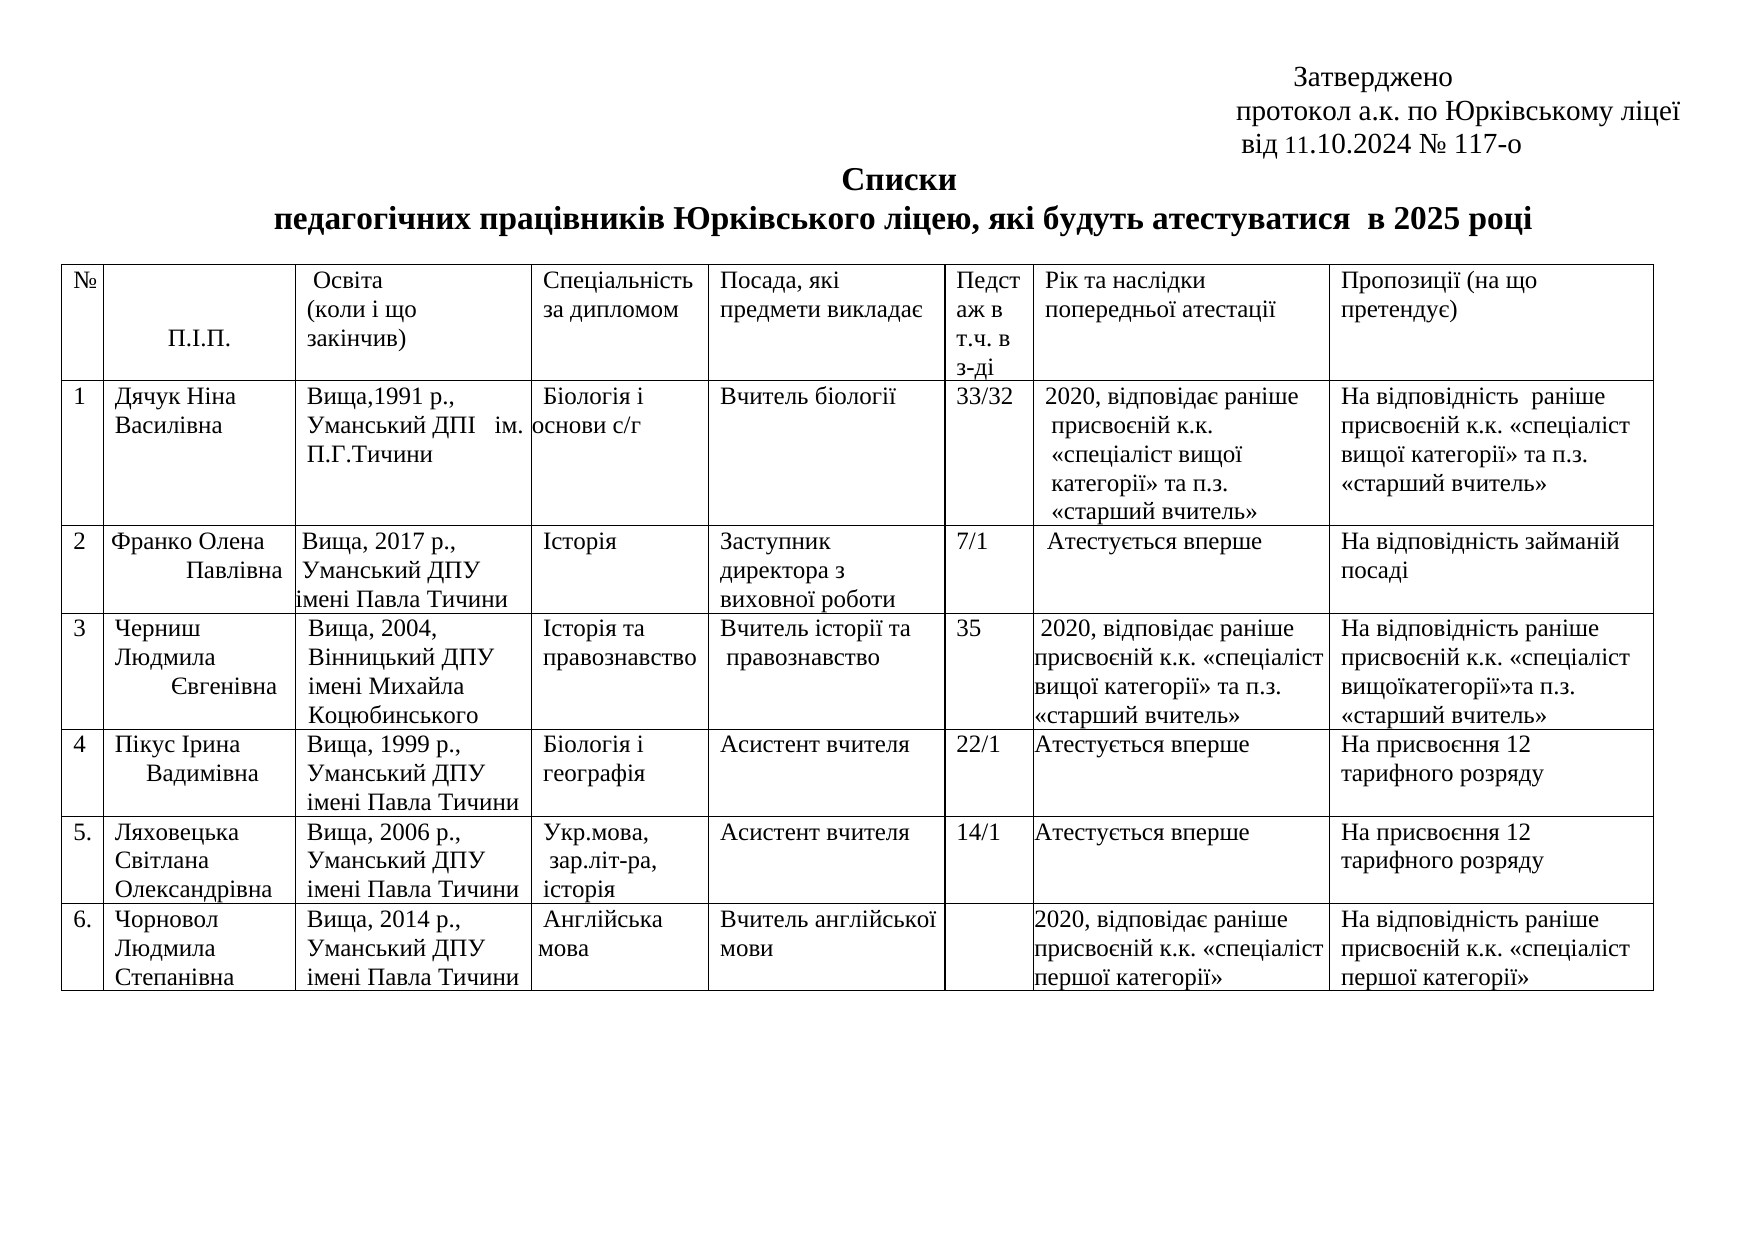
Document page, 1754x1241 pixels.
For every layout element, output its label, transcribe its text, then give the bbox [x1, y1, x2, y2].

table_header Спеціальність за дипломом [532, 265, 708, 380]
table_cell Черниш Людмила Євгенівна [104, 614, 295, 728]
table_cell Вища, 1999 р., Уманський ДПУ імені Павла Тичини [296, 730, 531, 816]
table_cell Вища, 2006 р., Уманський ДПУ імені Павла Тичини [296, 817, 531, 903]
table_cell Англійська мова [532, 904, 708, 990]
table_cell На відповідність раніше присвоєній к.к. «спеціаліст першої категорії» [1330, 904, 1653, 990]
table_cell 3 [62, 614, 103, 728]
table_cell [946, 904, 1033, 990]
text Списки [118, 160, 1680, 198]
table_cell Вища, 2004, Вінницький ДПУ імені Михайла Коцюбинського [296, 614, 531, 728]
table_cell На присвоєння 12 тарифного розряду [1330, 730, 1653, 816]
text педагогічних працівників Юрківського ліцею, які будуть атестуватися в 2025 році [118, 198, 1680, 236]
table_cell 35 [946, 614, 1033, 728]
text від 11.10.2024 № 117-о [118, 126, 1680, 160]
table_cell Дячук Ніна Василівна [104, 381, 295, 525]
table_cell На відповідність займаній посаді [1330, 526, 1653, 612]
table_cell Біологія і основи с/г [532, 381, 708, 525]
table_cell 22/1 [946, 730, 1033, 816]
table_cell На відповідність раніше присвоєній к.к. «спеціаліст вищоїкатегорії»та п.з. «старший вчитель» [1330, 614, 1653, 728]
table_cell 1 [62, 381, 103, 525]
table_cell Вчитель біології [709, 381, 944, 525]
table_cell Заступник директора з виховної роботи [709, 526, 944, 612]
table_cell Атестується вперше [1034, 817, 1329, 903]
table_cell 2 [62, 526, 103, 612]
table_cell Ляховецька Світлана Олександрівна [104, 817, 295, 903]
table_cell 2020, відповідає раніше присвоєній к.к. «спеціаліст першої категорії» [1034, 904, 1329, 990]
table_cell Атестується вперше [1034, 526, 1329, 612]
text протокол а.к. по Юрківському ліцеї [118, 93, 1680, 126]
table_cell 4 [62, 730, 103, 816]
table_cell 5. [62, 817, 103, 903]
table_cell 2020, відповідає раніше присвоєній к.к. «спеціаліст вищої категорії» та п.з. «старший вчитель» [1034, 614, 1329, 728]
table_cell Укр.мова, зар.літ-ра, історія [532, 817, 708, 903]
table_cell На відповідність раніше присвоєній к.к. «спеціаліст вищої категорії» та п.з. «старший вчитель» [1330, 381, 1653, 525]
table_header Освіта (коли і що закінчив) [296, 265, 531, 380]
table_header Посада, які предмети викладає [709, 265, 944, 380]
table_cell Атестується вперше [1034, 730, 1329, 816]
table_cell Вчитель англійської мови [709, 904, 944, 990]
table_cell Біологія і географія [532, 730, 708, 816]
table_cell 6. [62, 904, 103, 990]
table_cell Франко Олена Павлівна [104, 526, 295, 612]
table_header Педстаж в т.ч. в з-ді [946, 265, 1033, 380]
table_cell Асистент вчителя [709, 817, 944, 903]
table_cell Вища,1991 р., Уманський ДПІ ім. П.Г.Тичини [296, 381, 531, 525]
table_cell 33/32 [946, 381, 1033, 525]
table_cell 2020, відповідає раніше присвоєній к.к. «спеціаліст вищої категорії» та п.з. «старший вчитель» [1034, 381, 1329, 525]
table_cell Вища, 2014 р., Уманський ДПУ імені Павла Тичини [296, 904, 531, 990]
table_cell Вчитель історії та правознавство [709, 614, 944, 728]
table_cell Історія та правознавство [532, 614, 708, 728]
table_cell Чорновол Людмила Степанівна [104, 904, 295, 990]
table_cell Асистент вчителя [709, 730, 944, 816]
table_cell 14/1 [946, 817, 1033, 903]
text Затверджено [118, 59, 1680, 93]
table_cell 7/1 [946, 526, 1033, 612]
table_header П.І.П. [104, 265, 295, 380]
table_header Пропозиції (на що претендує) [1330, 265, 1653, 380]
table_header Рік та наслідки попередньої атестації [1034, 265, 1329, 380]
table_cell Історія [532, 526, 708, 612]
table_cell Пікус Ірина Вадимівна [104, 730, 295, 816]
table_header № [62, 265, 103, 380]
table_cell На присвоєння 12 тарифного розряду [1330, 817, 1653, 903]
table_cell Вища, 2017 р., Уманський ДПУ імені Павла Тичини [296, 526, 531, 612]
